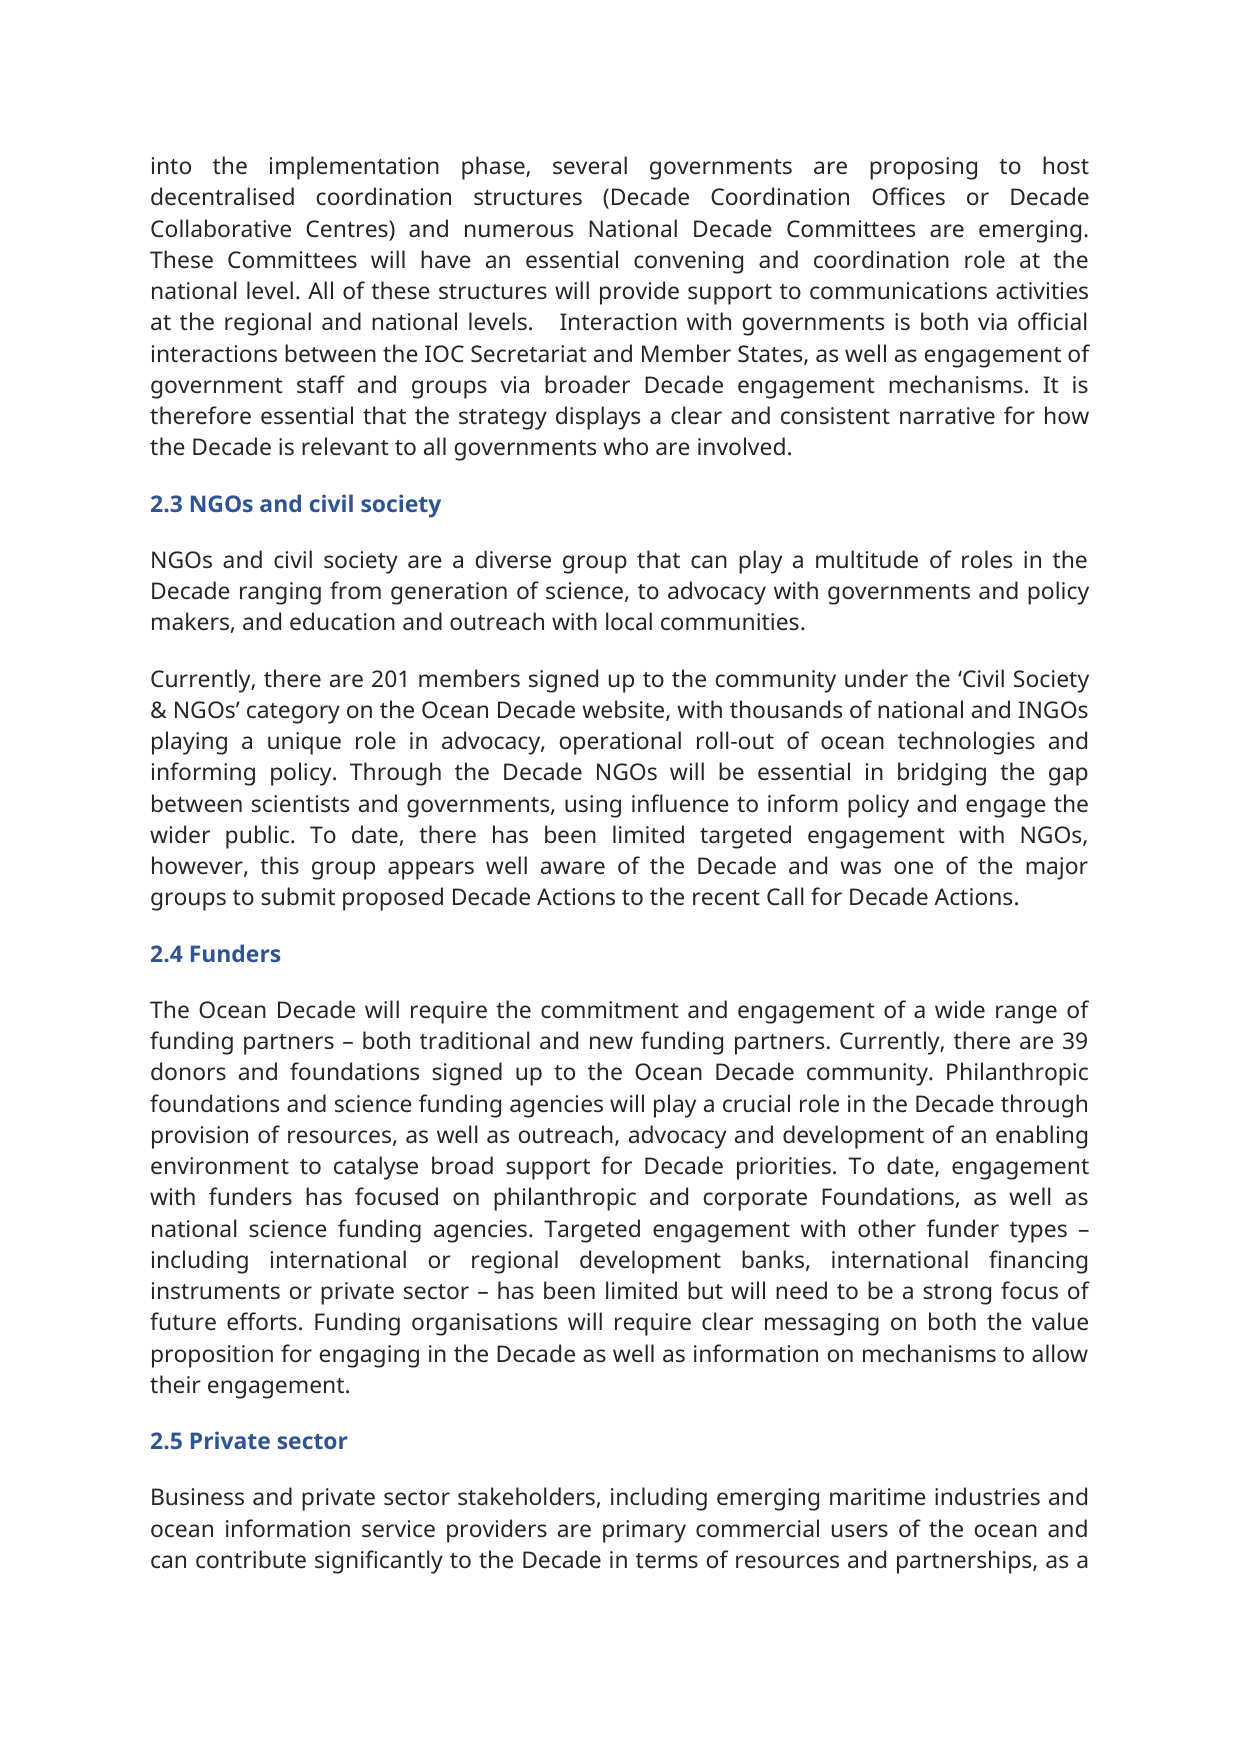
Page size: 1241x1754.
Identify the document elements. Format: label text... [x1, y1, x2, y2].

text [150, 150, 1090, 462]
text Currently, there are 201 members signed up to the community under the ‘Civil Society & NGOs’ category on the Ocean Decade website, with thousands of national and INGOs playing a unique role in advocacy, operational roll-out of ocean technologies and informing policy. Through the Decade NGOs will be essential in bridging the gap between scientists and governments, using influence to inform policy and engage the wider public. To date, there has been limited targeted engagement with NGOs, however, this group appears well aware of the Decade and was one of the major groups to submit proposed Decade Actions to the recent Call for Decade Actions. [150, 662, 1090, 912]
subtitle 2.3 NGOs and civil society [150, 487, 1090, 519]
subtitle 2.5 Private sector [150, 1425, 1090, 1456]
text NGOs and civil society are a diverse group that can play a multitude of roles in the Decade ranging from generation of science, to advocacy with governments and policy makers, and education and outreach with local communities. [150, 544, 1090, 637]
subtitle 2.4 Funders [150, 937, 1090, 969]
text The Ocean Decade will require the commitment and engagement of a wide range of funding partners – both traditional and new funding partners. Currently, there are 39 donors and foundations signed up to the Ocean Decade community. Philanthropic foundations and science funding agencies will play a crucial role in the Decade through provision of resources, as well as outreach, advocacy and development of an enabling environment to catalyse broad support for Decade priorities. To date, engagement with funders has focused on philanthropic and corporate Foundations, as well as national science funding agencies. Targeted engagement with other funder types – including international or regional development banks, international financing instruments or private sector – has been limited but will need to be a strong focus of future efforts. Funding organisations will require clear messaging on both the value proposition for engaging in the Decade as well as information on mechanisms to allow their engagement. [150, 994, 1090, 1400]
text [150, 1481, 1090, 1575]
